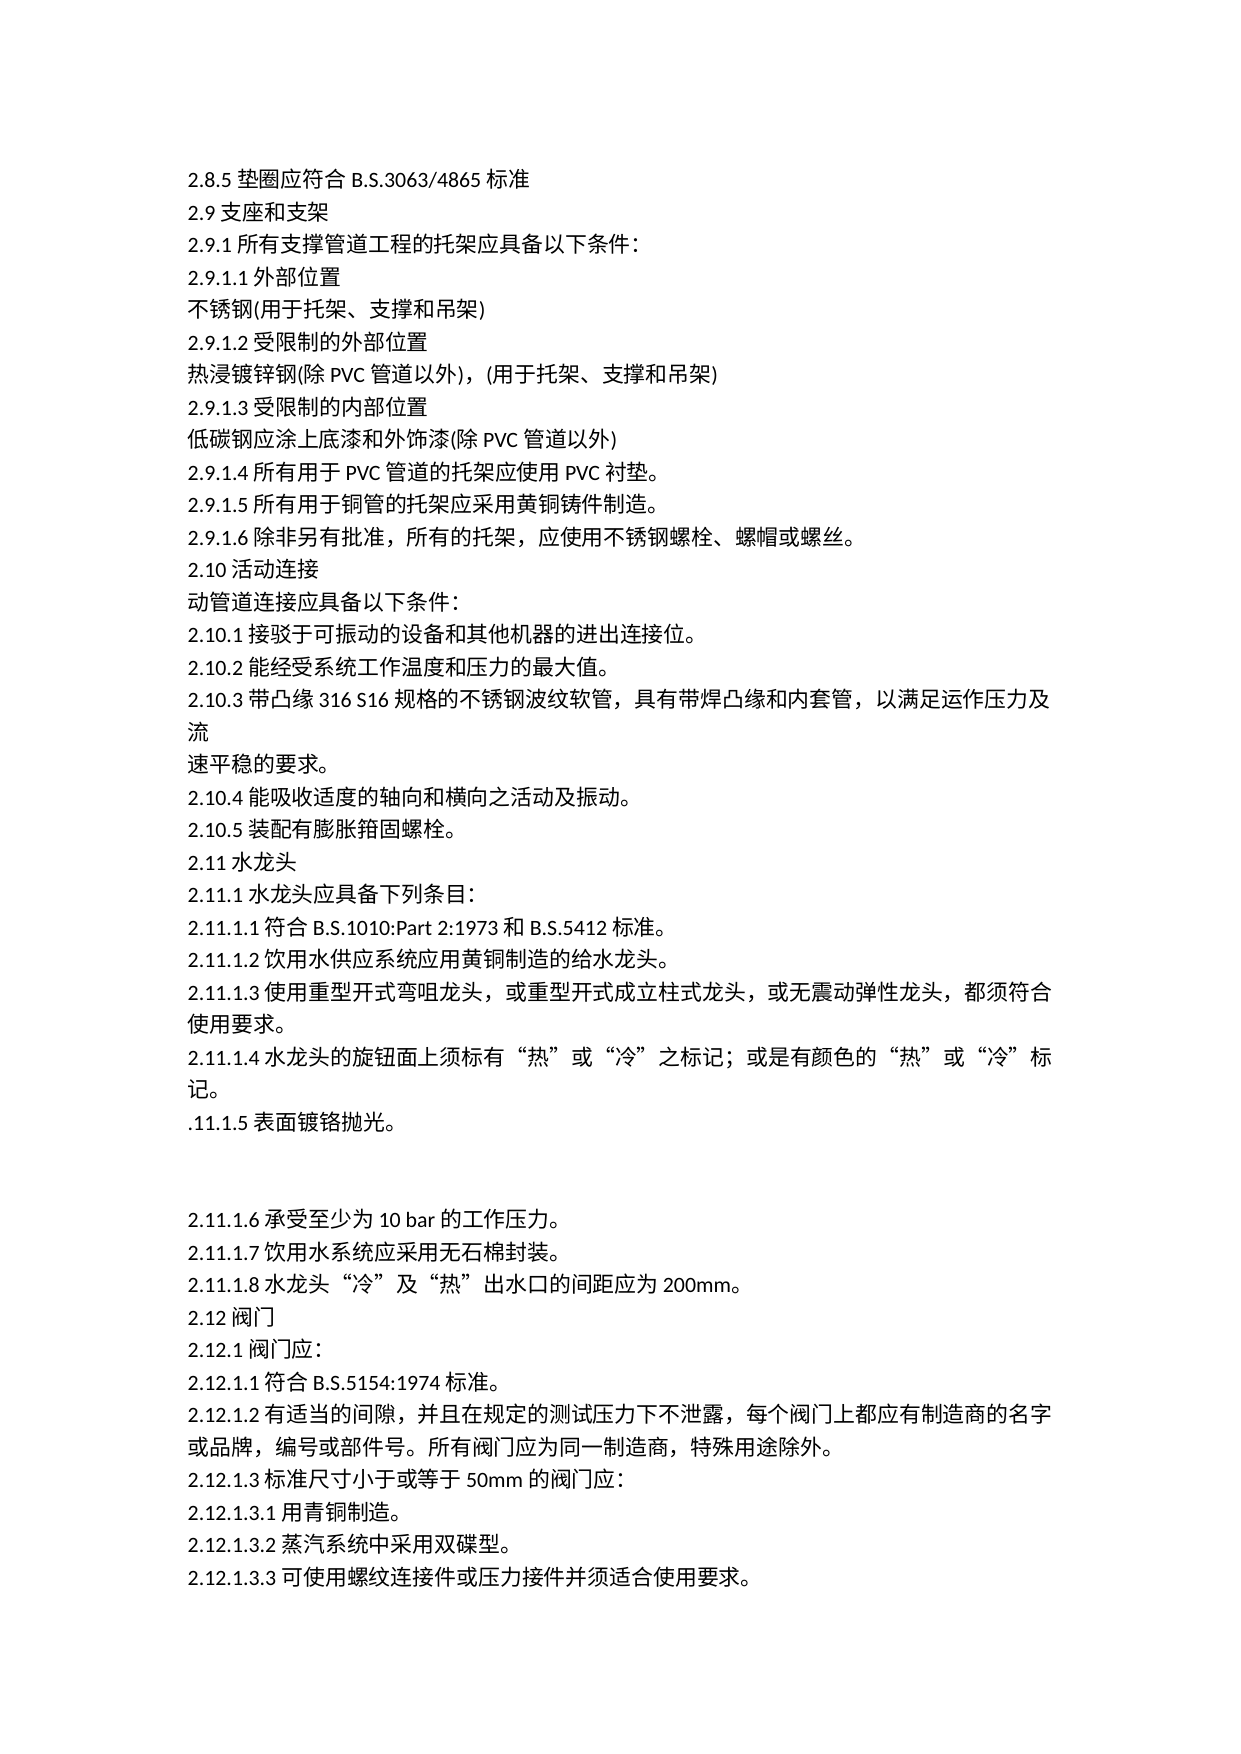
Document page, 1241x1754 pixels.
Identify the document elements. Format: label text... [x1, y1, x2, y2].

text 2.11.1.4 水龙头的旋钮面上须标有“热”或“冷”之标记；或是有颜色的“热”或“冷”标记。 [187, 1039, 1053, 1104]
text 2.12.1.3.3 可使用螺纹连接件或压力接件并须适合使用要求。 [187, 1559, 1053, 1592]
text 2.9.1 所有支撑管道工程的托架应具备以下条件： [187, 227, 1053, 259]
text 2.9 支座和支架 [187, 194, 1053, 227]
text 2.10.3 带凸缘316 S16 规格的不锈钢波纹软管，具有带焊凸缘和内套管，以满足运作压力及流 [187, 682, 1053, 747]
text 2.9.1.4 所有用于PVC 管道的托架应使用PVC 衬垫。 [187, 454, 1053, 487]
text 2.12.1.1 符合B.S.5154:1974 标准。 [187, 1364, 1053, 1397]
text 2.12.1.3 标准尺寸小于或等于50mm 的阀门应： [187, 1462, 1053, 1494]
text 不锈钢(用于托架、支撑和吊架) [187, 292, 1053, 324]
text .11.1.5 表面镀铬抛光。 [187, 1104, 1053, 1137]
text 2.12.1.3.2 蒸汽系统中采用双碟型。 [187, 1527, 1053, 1559]
text 2.9.1.2 受限制的外部位置 [187, 324, 1053, 357]
text 2.10.5 装配有膨胀箝固螺栓。 [187, 812, 1053, 844]
text 2.11.1 水龙头应具备下列条目： [187, 877, 1053, 909]
text 低碳钢应涂上底漆和外饰漆(除PVC 管道以外) [187, 422, 1053, 454]
text 动管道连接应具备以下条件： [187, 584, 1053, 617]
text 速平稳的要求。 [187, 747, 1053, 779]
text 2.9.1.1 外部位置 [187, 259, 1053, 292]
text 2.12.1.2 有适当的间隙，并且在规定的测试压力下不泄露，每个阀门上都应有制造商的名字或品牌，编号或部件号。所有阀门应为同一制造商，特殊用途除外。 [187, 1397, 1053, 1462]
text 2.10.2 能经受系统工作温度和压力的最大值。 [187, 649, 1053, 682]
text 热浸镀锌钢(除PVC 管道以外)，(用于托架、支撑和吊架) [187, 357, 1053, 389]
text 2.11.1.6 承受至少为10 bar 的工作压力。 [187, 1202, 1053, 1234]
text 2.9.1.3 受限制的内部位置 [187, 389, 1053, 422]
text 2.9.1.5 所有用于铜管的托架应采用黄铜铸件制造。 [187, 487, 1053, 519]
text 2.11.1.3 使用重型开式弯咀龙头，或重型开式成立柱式龙头，或无震动弹性龙头，都须符合使用要求。 [187, 974, 1053, 1039]
text 2.10 活动连接 [187, 552, 1053, 584]
text 2.11.1.7 饮用水系统应采用无石棉封装。 [187, 1234, 1053, 1267]
text 2.8.5 垫圈应符合 B.S.3063/4865 标准 [187, 162, 1053, 194]
text 2.11 水龙头 [187, 844, 1053, 877]
text 2.10.1 接驳于可振动的设备和其他机器的进出连接位。 [187, 617, 1053, 649]
text 2.12.1.3.1 用青铜制造。 [187, 1494, 1053, 1527]
text 2.11.1.2 饮用水供应系统应用黄铜制造的给水龙头。 [187, 942, 1053, 974]
text 2.12 阀门 [187, 1299, 1053, 1332]
text 2.9.1.6 除非另有批准，所有的托架，应使用不锈钢螺栓、螺帽或螺丝。 [187, 519, 1053, 552]
text 2.12.1 阀门应： [187, 1332, 1053, 1364]
text 2.11.1.1 符合B.S.1010:Part 2:1973 和B.S.5412 标准。 [187, 909, 1053, 942]
text 2.10.4 能吸收适度的轴向和横向之活动及振动。 [187, 779, 1053, 812]
text 2.11.1.8 水龙头“冷”及“热”出水口的间距应为200mm。 [187, 1267, 1053, 1299]
